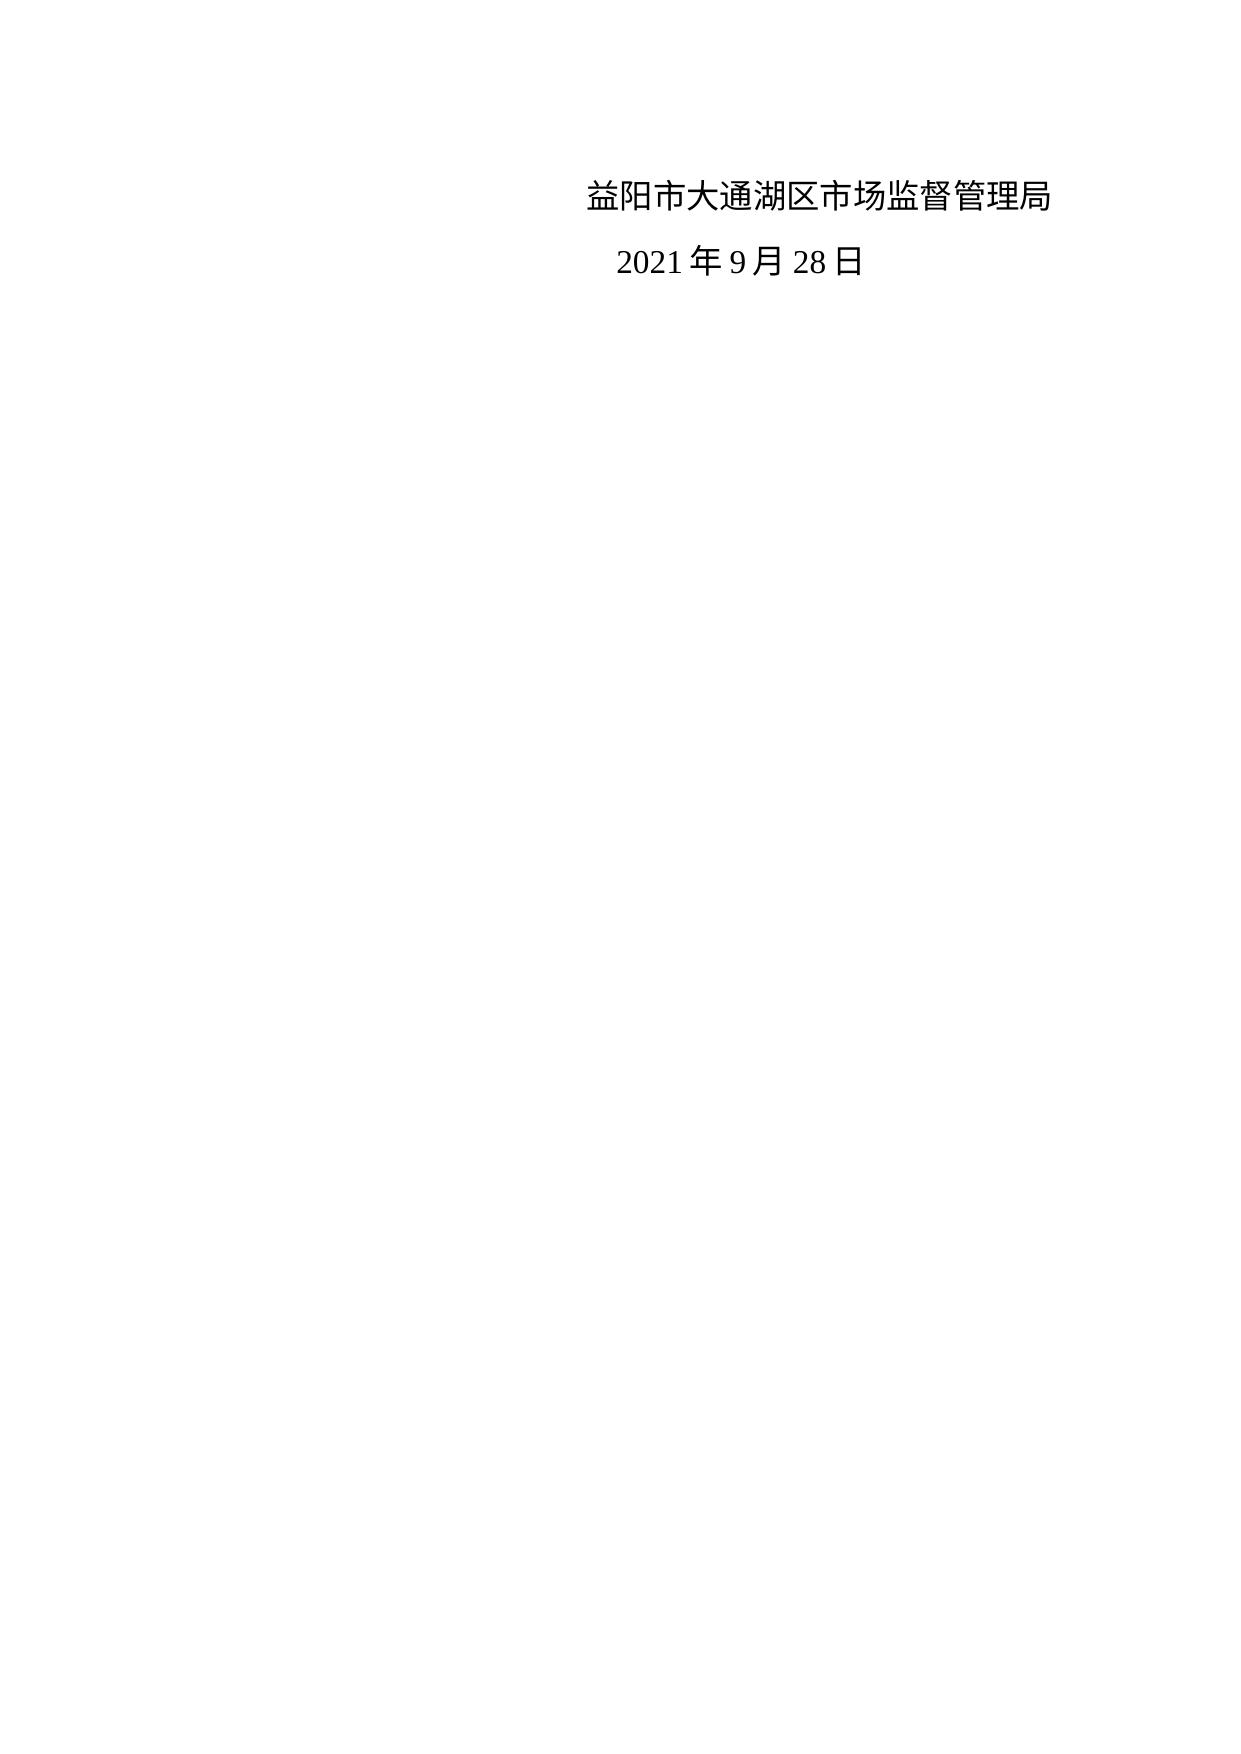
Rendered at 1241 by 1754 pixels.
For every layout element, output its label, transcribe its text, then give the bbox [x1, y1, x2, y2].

text 益阳市大通湖区市场监督管理局 [187, 162, 1053, 227]
text 2021年9月28日 [187, 227, 1053, 292]
